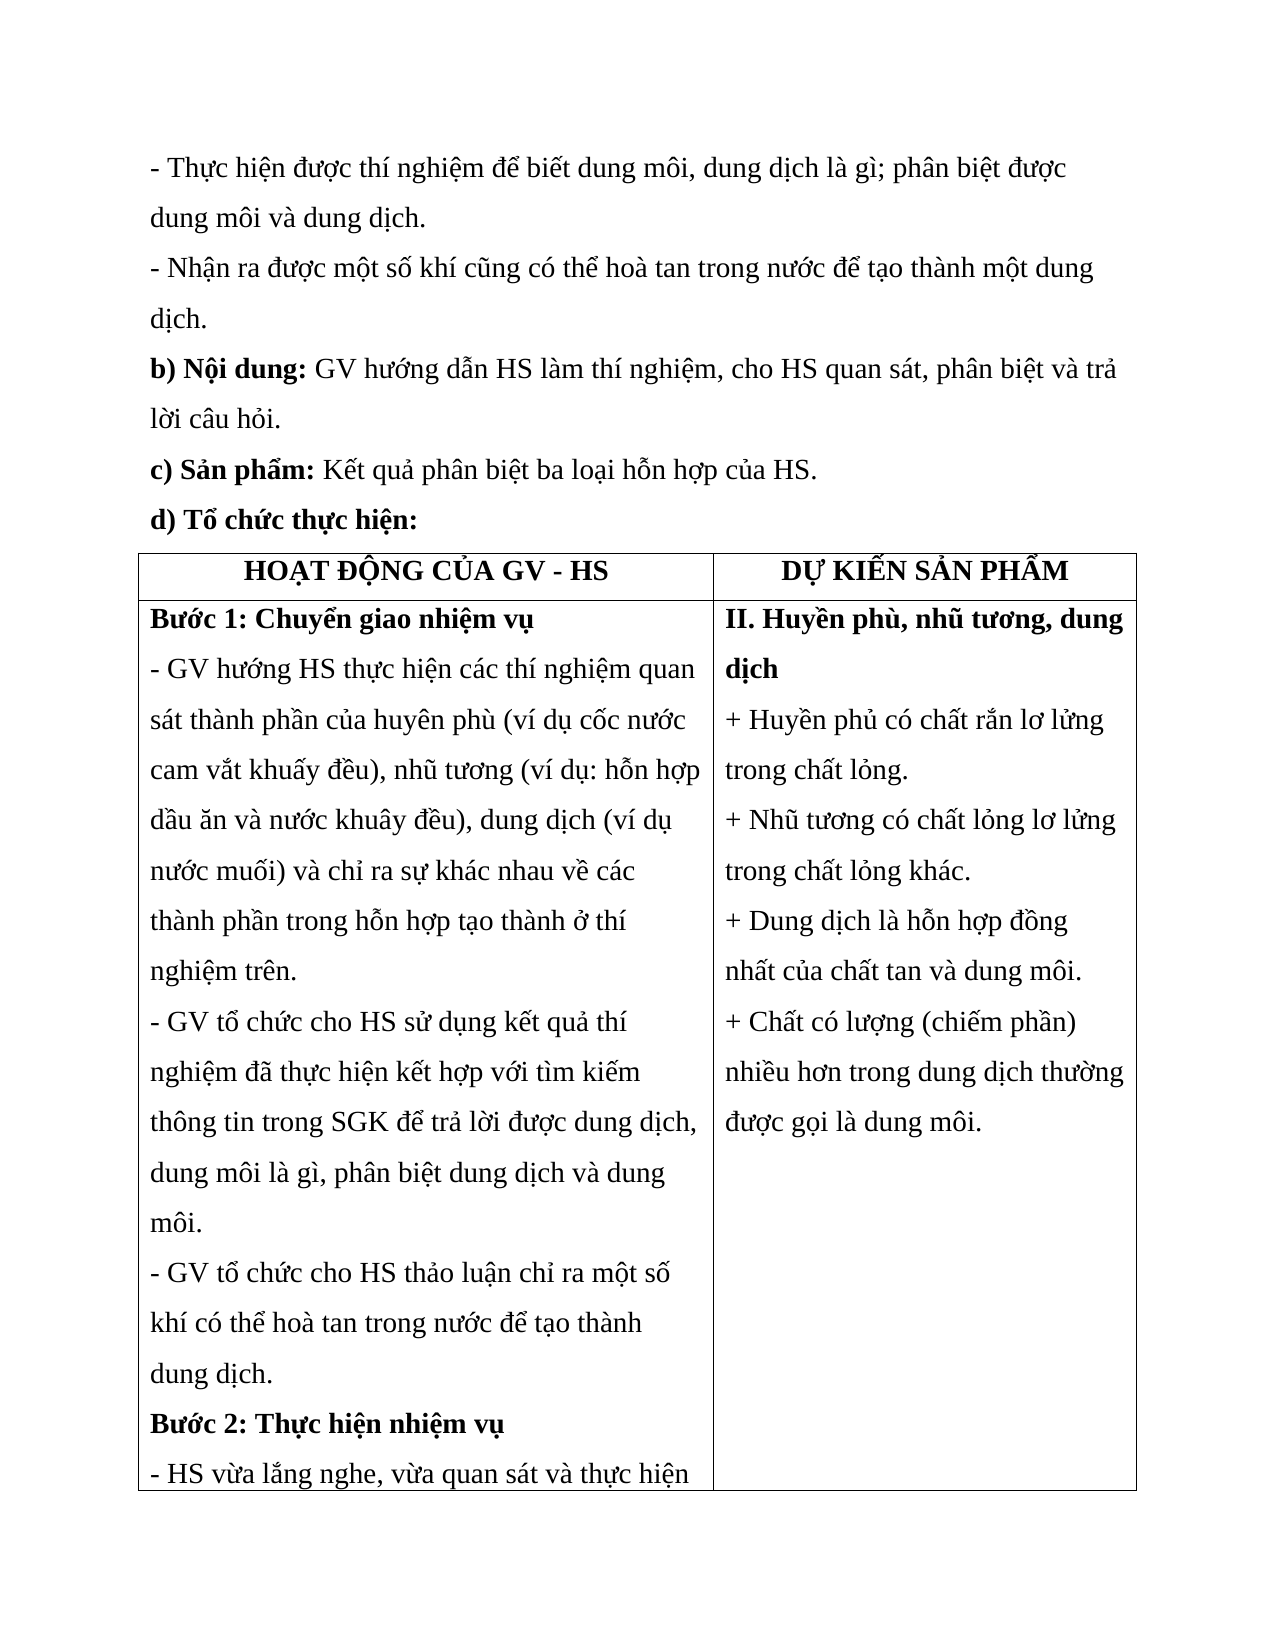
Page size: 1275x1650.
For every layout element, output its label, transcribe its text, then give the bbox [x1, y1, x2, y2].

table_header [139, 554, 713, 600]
text b) Nội dung: GV hướng dẫn HS làm thí nghiệm, cho HS quan sát, phân biệt và trả lời câu hỏi. [150, 351, 1125, 435]
text d) Tổ chức thực hiện: [150, 502, 1125, 536]
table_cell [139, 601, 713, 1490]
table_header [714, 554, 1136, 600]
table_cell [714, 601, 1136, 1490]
text c) Sản phẩm: Kết quả phân biệt ba loại hỗn hợp của HS. [150, 452, 1125, 485]
text - Thực hiện được thí nghiệm để biết dung môi, dung dịch là gì; phân biệt được dung môi và dung dịch. [150, 150, 1125, 234]
text - Nhận ra được một số khí cũng có thể hoà tan trong nước để tạo thành một dung dịch. [150, 251, 1125, 334]
